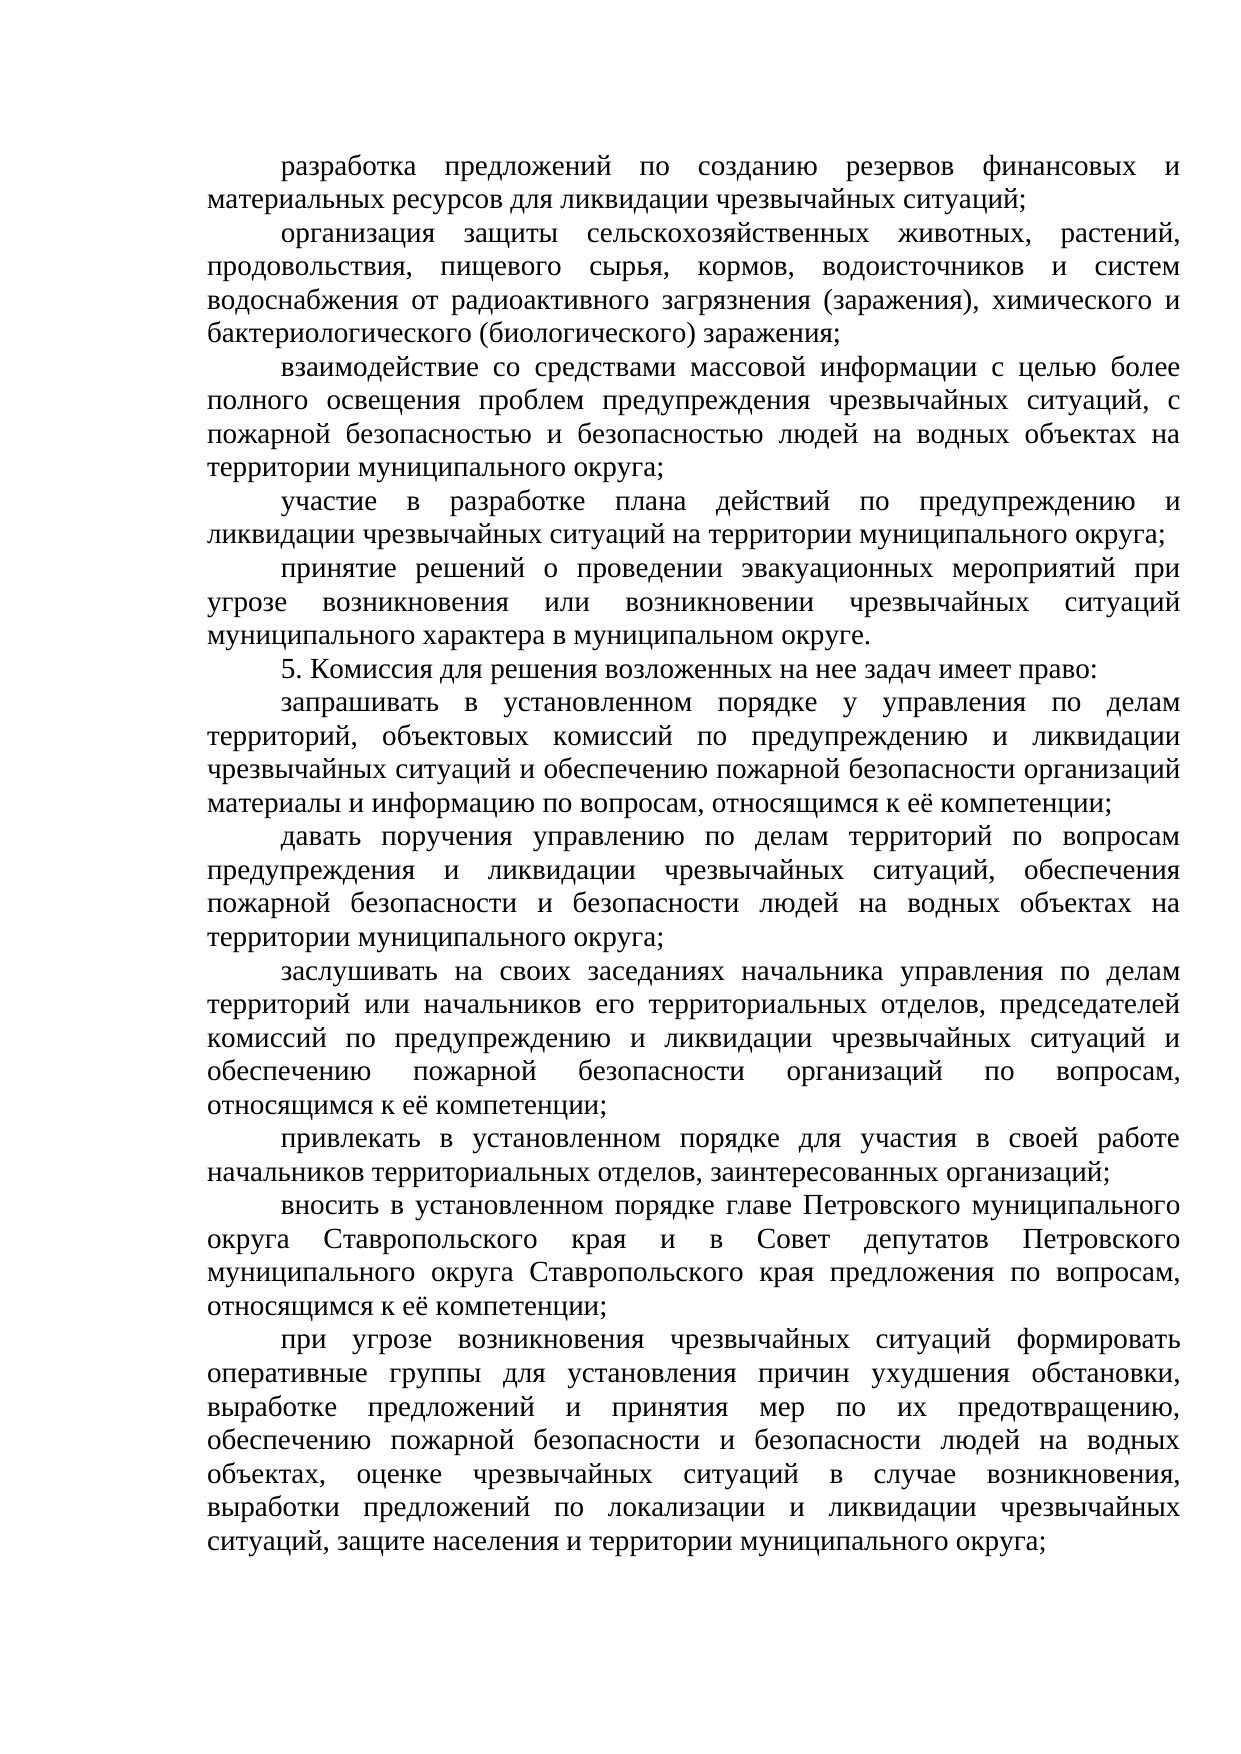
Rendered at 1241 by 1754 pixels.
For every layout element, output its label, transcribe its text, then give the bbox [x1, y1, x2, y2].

text 5. Комиссия для решения возложенных на нее задач имеет право: [207, 651, 1181, 684]
text взаимодействие со средствами массовой информации с целью более полного освещения проблем предупреждения чрезвычайных ситуаций, с пожарной безопасностью и безопасностью людей на водных объектах на территории муниципального округа; [207, 349, 1181, 483]
text при угрозе возникновения чрезвычайных ситуаций формировать оперативные группы для установления причин ухудшения обстановки, выработке предложений и принятия мер по их предотвращению, обеспечению пожарной безопасности и безопасности людей на водных объектах, оценке чрезвычайных ситуаций в случае возникновения, выработки предложений по локализации и ликвидации чрезвычайных ситуаций, защите населения и территории муниципального округа; [207, 1322, 1181, 1556]
text разработка предложений по созданию резервов финансовых и материальных ресурсов для ликвидации чрезвычайных ситуаций; [207, 148, 1181, 215]
text давать поручения управлению по делам территорий по вопросам предупреждения и ликвидации чрезвычайных ситуаций, обеспечения пожарной безопасности и безопасности людей на водных объектах на территории муниципального округа; [207, 818, 1181, 953]
text вносить в установленном порядке главе Петровского муниципального округа Ставропольского края и в Совет депутатов Петровского муниципального округа Ставропольского края предложения по вопросам, относящимся к её компетенции; [207, 1187, 1181, 1322]
text запрашивать в установленном порядке у управления по делам территорий, объектовых комиссий по предупреждению и ликвидации чрезвычайных ситуаций и обеспечению пожарной безопасности организаций материалы и информацию по вопросам, относящимся к её компетенции; [207, 684, 1181, 818]
text принятие решений о проведении эвакуационных мероприятий при угрозе возникновения или возникновении чрезвычайных ситуаций муниципального характера в муниципальном округе. [207, 550, 1181, 651]
text организация защиты сельскохозяйственных животных, растений, продовольствия, пищевого сырья, кормов, водоисточников и систем водоснабжения от радиоактивного загрязнения (заражения), химического и бактериологического (биологического) заражения; [207, 215, 1181, 349]
text участие в разработке плана действий по предупреждению и ликвидации чрезвычайных ситуаций на территории муниципального округа; [207, 483, 1181, 550]
text заслушивать на своих заседаниях начальника управления по делам территорий или начальников его территориальных отделов, председателей комиссий по предупреждению и ликвидации чрезвычайных ситуаций и обеспечению пожарной безопасности организаций по вопросам, относящимся к её компетенции; [207, 953, 1181, 1120]
text привлекать в установленном порядке для участия в своей работе начальников территориальных отделов, заинтересованных организаций; [207, 1120, 1181, 1187]
